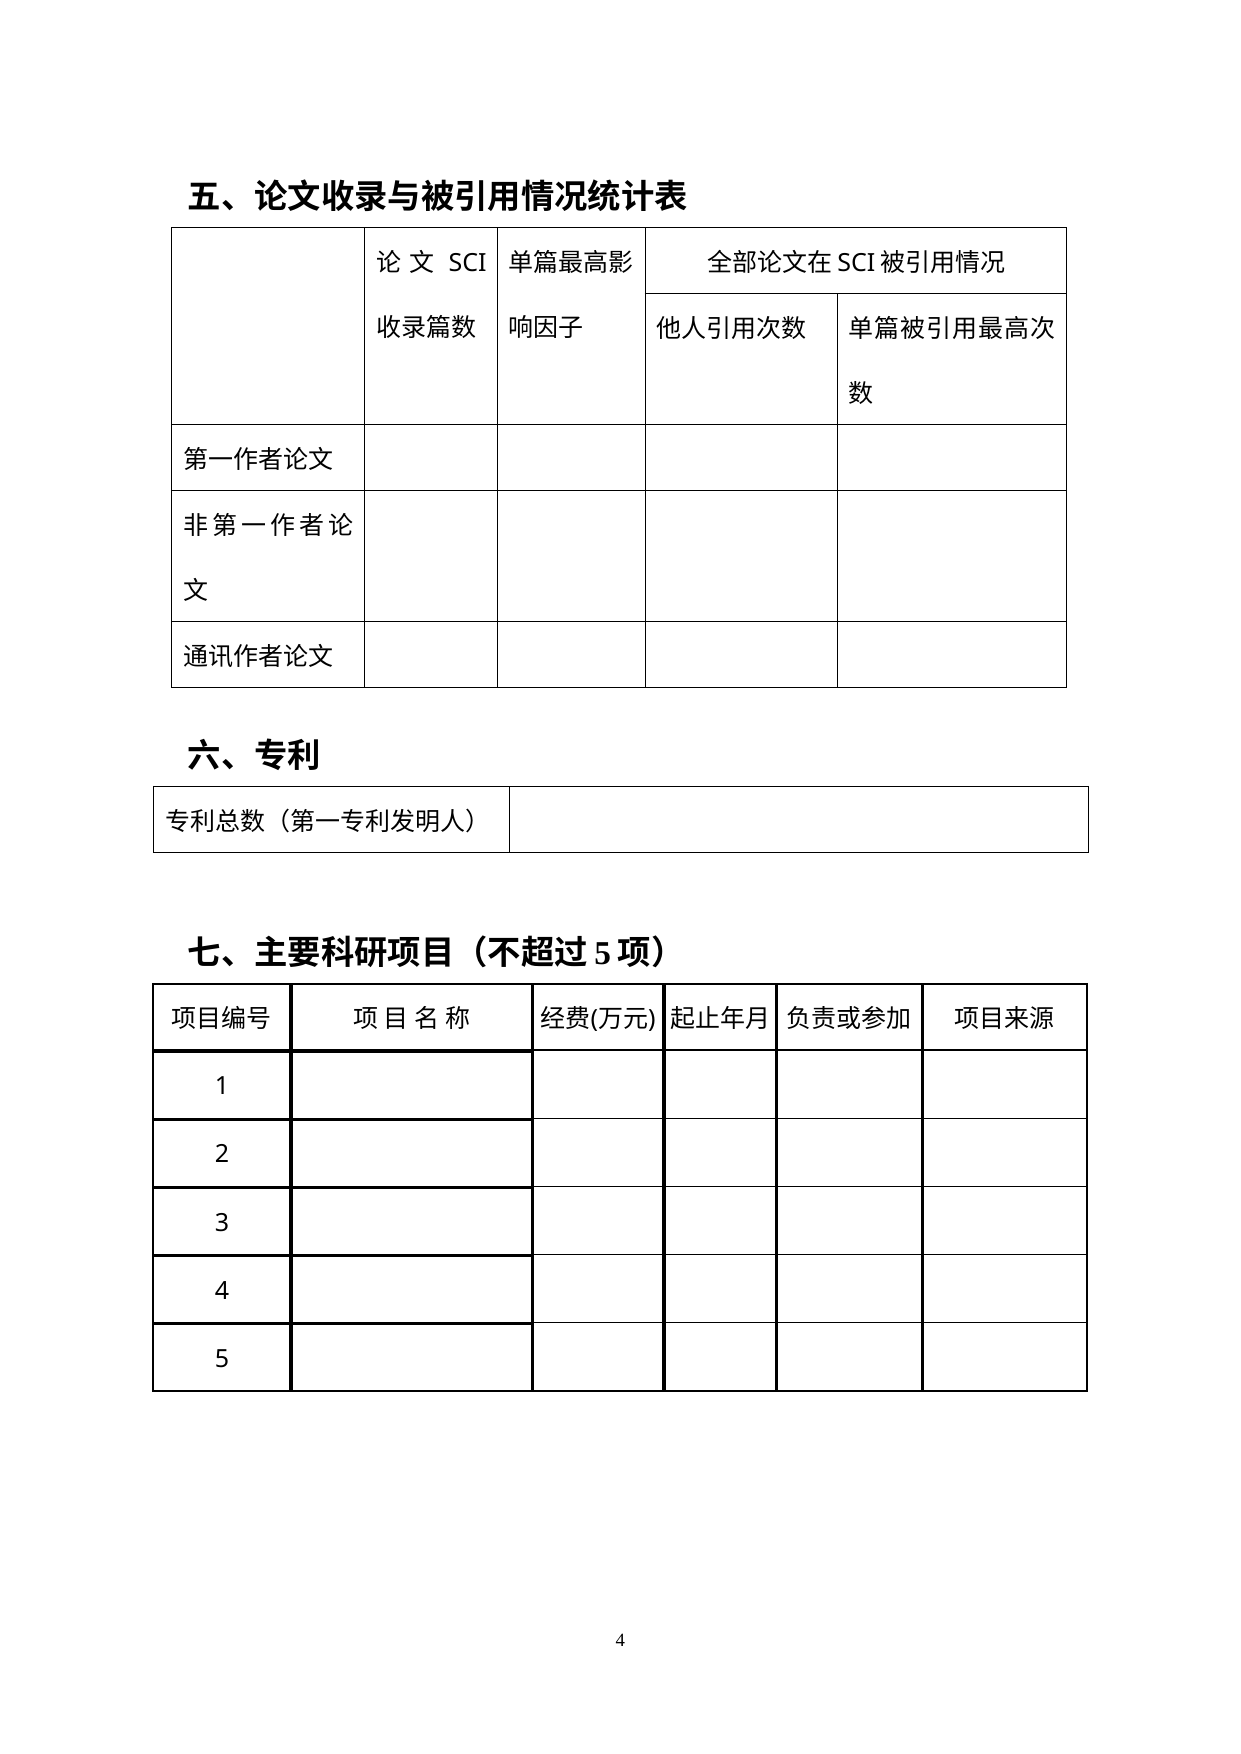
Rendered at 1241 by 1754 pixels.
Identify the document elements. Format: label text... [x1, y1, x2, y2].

table_header 全部论文在SCI被引用情况 [646, 228, 1066, 293]
table_cell [924, 1255, 1086, 1322]
table_cell [778, 1051, 921, 1117]
table_cell [293, 1053, 531, 1117]
table_cell [534, 1255, 662, 1322]
table_cell [838, 425, 1066, 490]
table_cell [666, 1255, 775, 1322]
table_cell 他人引用次数 [646, 294, 837, 424]
table_header [172, 228, 364, 424]
table_header 论文SCI收录篇数 [365, 228, 497, 424]
table_cell [924, 1051, 1086, 1117]
table_cell 1 [154, 1053, 289, 1117]
table_header 负责或参加 [778, 985, 921, 1049]
table_header 单篇最高影响因子 [498, 228, 645, 424]
table_cell [293, 1257, 531, 1322]
table_cell [778, 1119, 921, 1186]
table_cell [924, 1119, 1086, 1186]
table_cell [778, 1187, 921, 1254]
table_cell [666, 1051, 775, 1117]
table_cell [924, 1187, 1086, 1254]
table_cell 5 [154, 1325, 289, 1390]
table_cell [666, 1119, 775, 1186]
table_cell [666, 1187, 775, 1254]
table_cell 通讯作者论文 [172, 622, 364, 687]
text 六、专利 [187, 721, 1053, 786]
table_cell [646, 622, 837, 687]
table_header 起止年月 [666, 985, 775, 1049]
table_cell [646, 425, 837, 490]
table_cell [838, 491, 1066, 621]
table_cell 单篇被引用最高次数 [838, 294, 1066, 424]
table_cell [778, 1323, 921, 1390]
table_cell [365, 491, 497, 621]
table_cell 第一作者论文 [172, 425, 364, 490]
table_cell [293, 1325, 531, 1390]
table_cell [498, 491, 645, 621]
table_cell [646, 491, 837, 621]
table_cell 2 [154, 1121, 289, 1186]
table_header [510, 787, 1088, 852]
text 五、论文收录与被引用情况统计表 [187, 162, 1053, 227]
table_header 项目编号 [154, 985, 289, 1049]
table_cell 非第一作者论文 [172, 491, 364, 621]
table_cell [293, 1189, 531, 1254]
table_cell 3 [154, 1189, 289, 1254]
table_cell [498, 622, 645, 687]
table_cell [778, 1255, 921, 1322]
table_cell [838, 622, 1066, 687]
table_cell [534, 1051, 662, 1117]
table_header 专利总数（第一专利发明人） [154, 787, 509, 852]
table_cell [293, 1121, 531, 1186]
table_cell [498, 425, 645, 490]
table_header 经费(万元) [534, 985, 662, 1049]
table_cell [534, 1187, 662, 1254]
table_cell 4 [154, 1257, 289, 1322]
table_cell [666, 1323, 775, 1390]
table_cell [924, 1323, 1086, 1390]
table_cell [365, 425, 497, 490]
table_cell [534, 1119, 662, 1186]
table_header 项 目 名 称 [293, 985, 531, 1049]
text 七、主要科研项目（不超过5项） [187, 918, 1053, 983]
table_cell [534, 1323, 662, 1390]
table_cell [365, 622, 497, 687]
table_header 项目来源 [924, 985, 1086, 1049]
